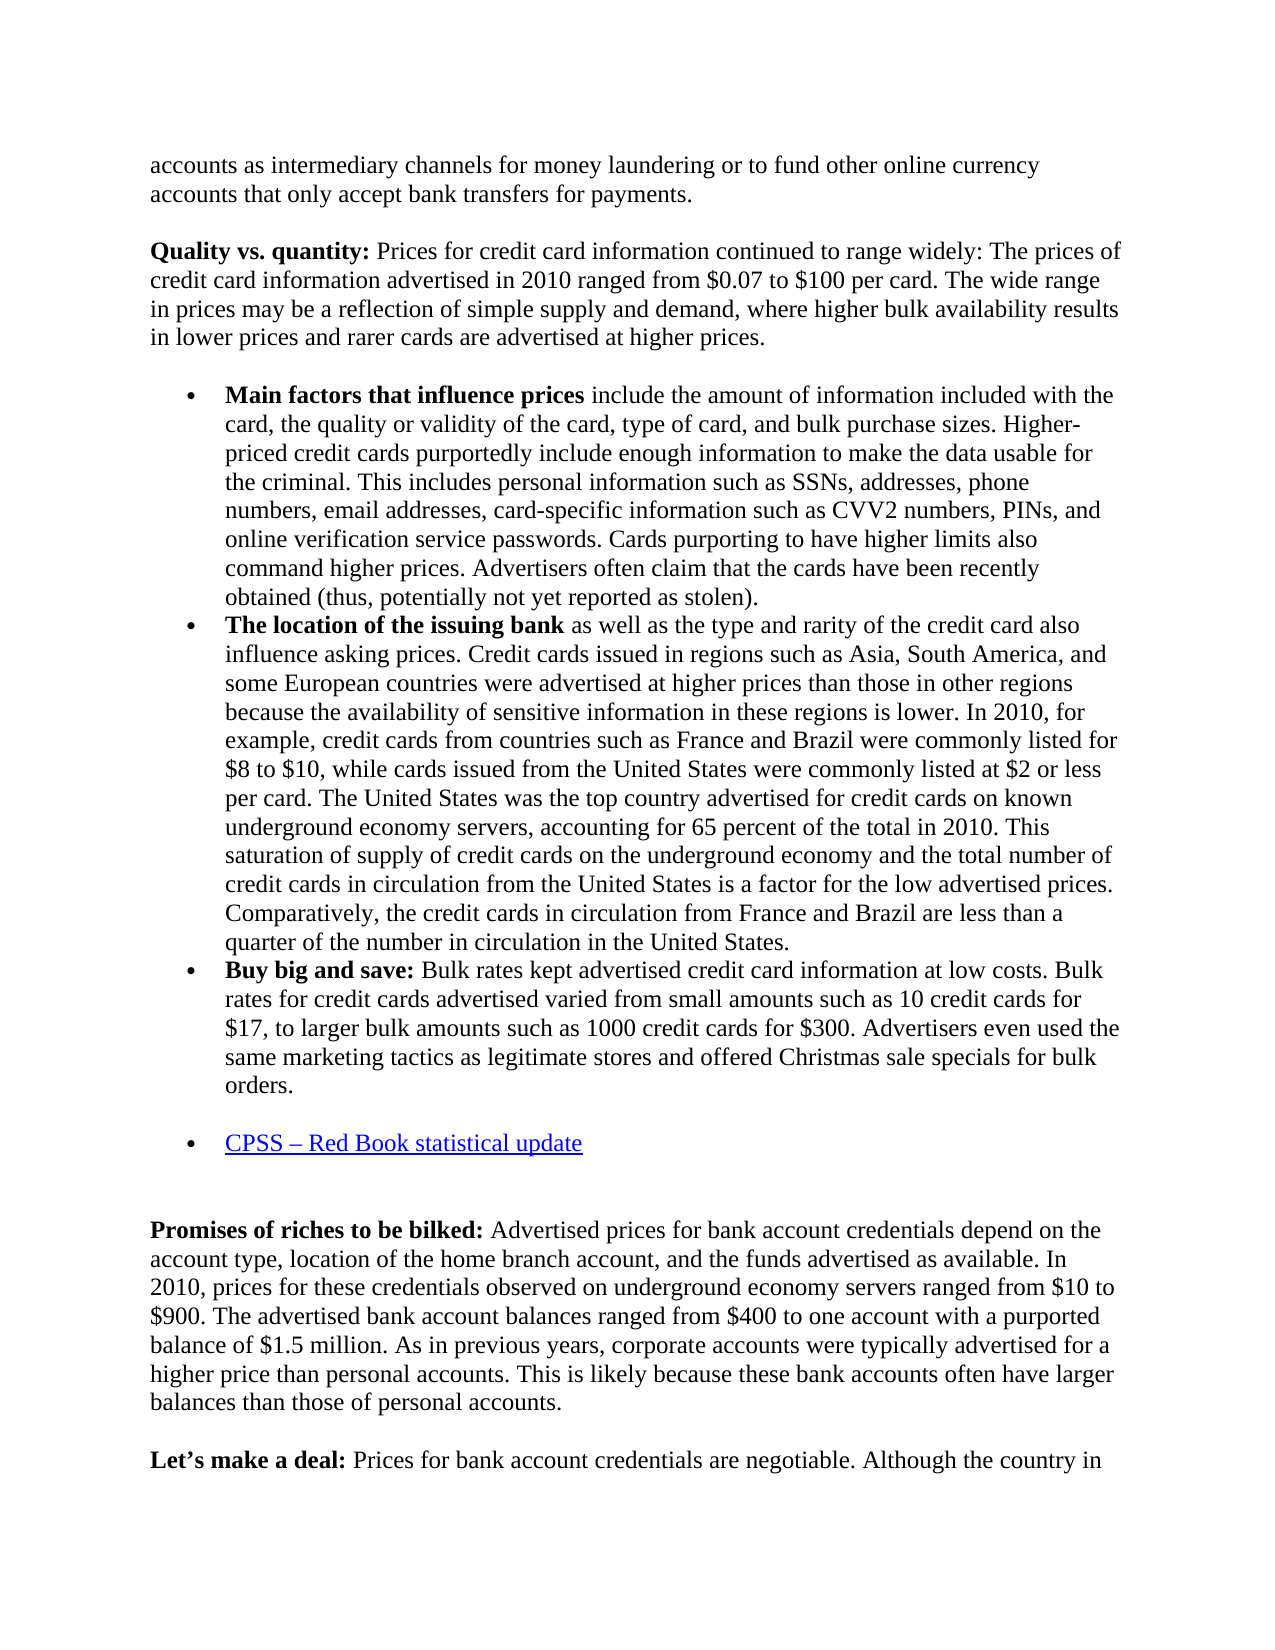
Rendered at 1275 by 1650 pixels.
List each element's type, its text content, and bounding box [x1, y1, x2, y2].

list Buy big and save: Bulk rates kept advertised credit card information at low costs. Bulk rates for credit cards advertised varied from small amounts such as 10 credit cards for $17, to larger bulk amounts such as 1000 credit cards for $300. Advertisers even used the same marketing tactics as legitimate stores and offered Christmas sale specials for bulk orders. [187, 955, 1125, 1099]
list The location of the issuing bank as well as the type and rarity of the credit card also influence asking prices. Credit cards issued in regions such as Asia, South America, and some European countries were advertised at higher prices than those in other regions because the availability of sensitive information in these regions is lower. In 2010, for example, credit cards from countries such as France and Brazil were commonly listed for $8 to $10, while cards issued from the United States were commonly listed at $2 or less per card. The United States was the top country advertised for credit cards on known underground economy servers, accounting for 65 percent of the total in 2010. This saturation of supply of credit cards on the underground economy and the total number of credit cards in circulation from the United States is a factor for the low advertised prices. Comparatively, the credit cards in circulation from France and Brazil are less than a quarter of the number in circulation in the United States. [187, 610, 1125, 955]
list CPSS – Red Book statistical update [187, 1128, 1125, 1157]
list Main factors that influence prices include the amount of information included with the card, the quality or validity of the card, type of card, and bulk purchase sizes. Higher-priced credit cards purportedly include enough information to make the data usable for the criminal. This includes personal information such as SSNs, addresses, phone numbers, email addresses, card-specific information such as CVV2 numbers, PINs, and online verification service passwords. Cards purporting to have higher limits also command higher prices. Advertisers often claim that the cards have been recently obtained (thus, potentially not yet reported as stolen). [187, 380, 1125, 610]
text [150, 1186, 1125, 1474]
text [150, 150, 1125, 351]
